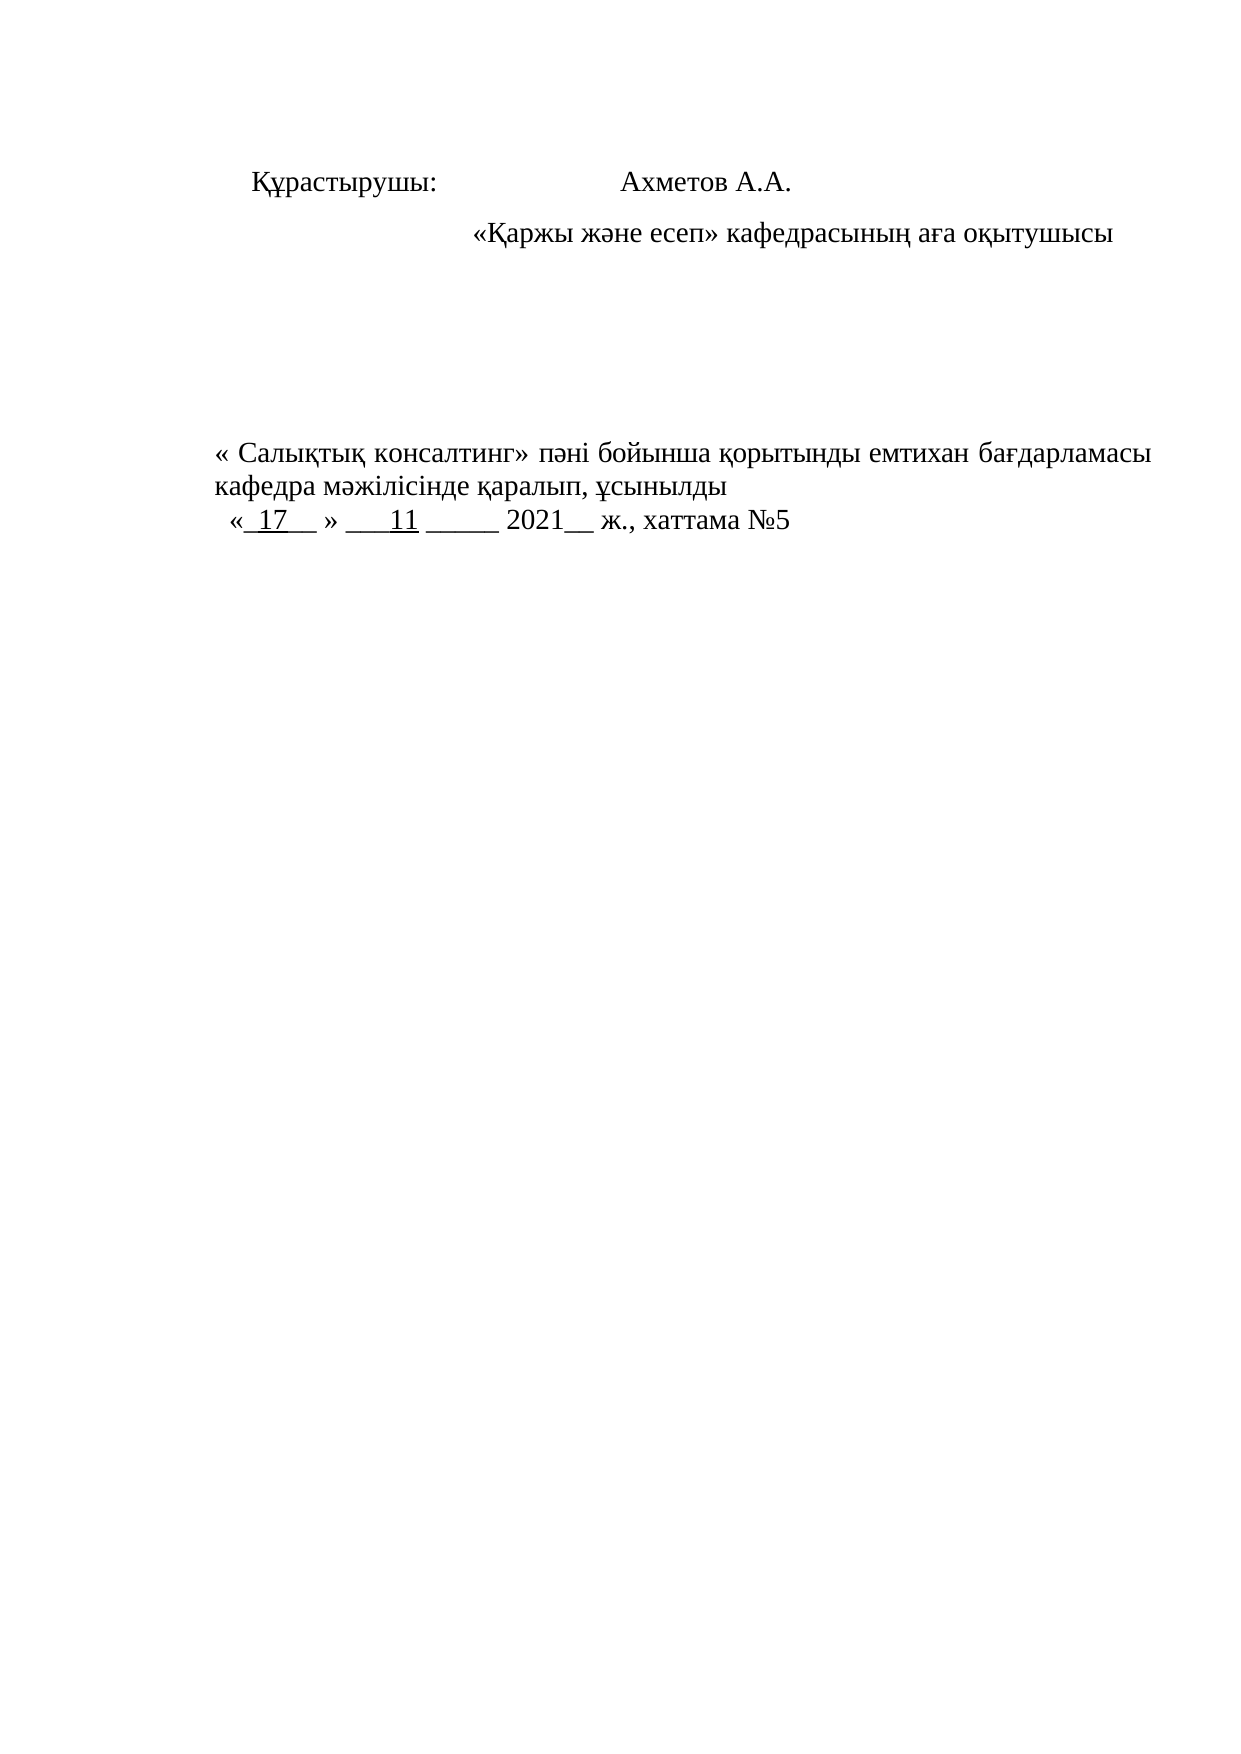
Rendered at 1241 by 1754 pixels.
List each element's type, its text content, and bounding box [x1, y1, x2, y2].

text « Салықтық консалтинг» пәні бойынша қорытынды емтихан бағдарламасы кафедра мәжілісінде қаралып, ұсынылды [214, 435, 1152, 502]
text «Қаржы және есеп» кафедрасының аға оқытушысы [177, 215, 1152, 248]
text Құрастырушы: Ахметов А.А. [177, 164, 1152, 197]
text «_17__ » ___11 _____ 2021__ ж., хаттама №5 [214, 502, 1152, 536]
